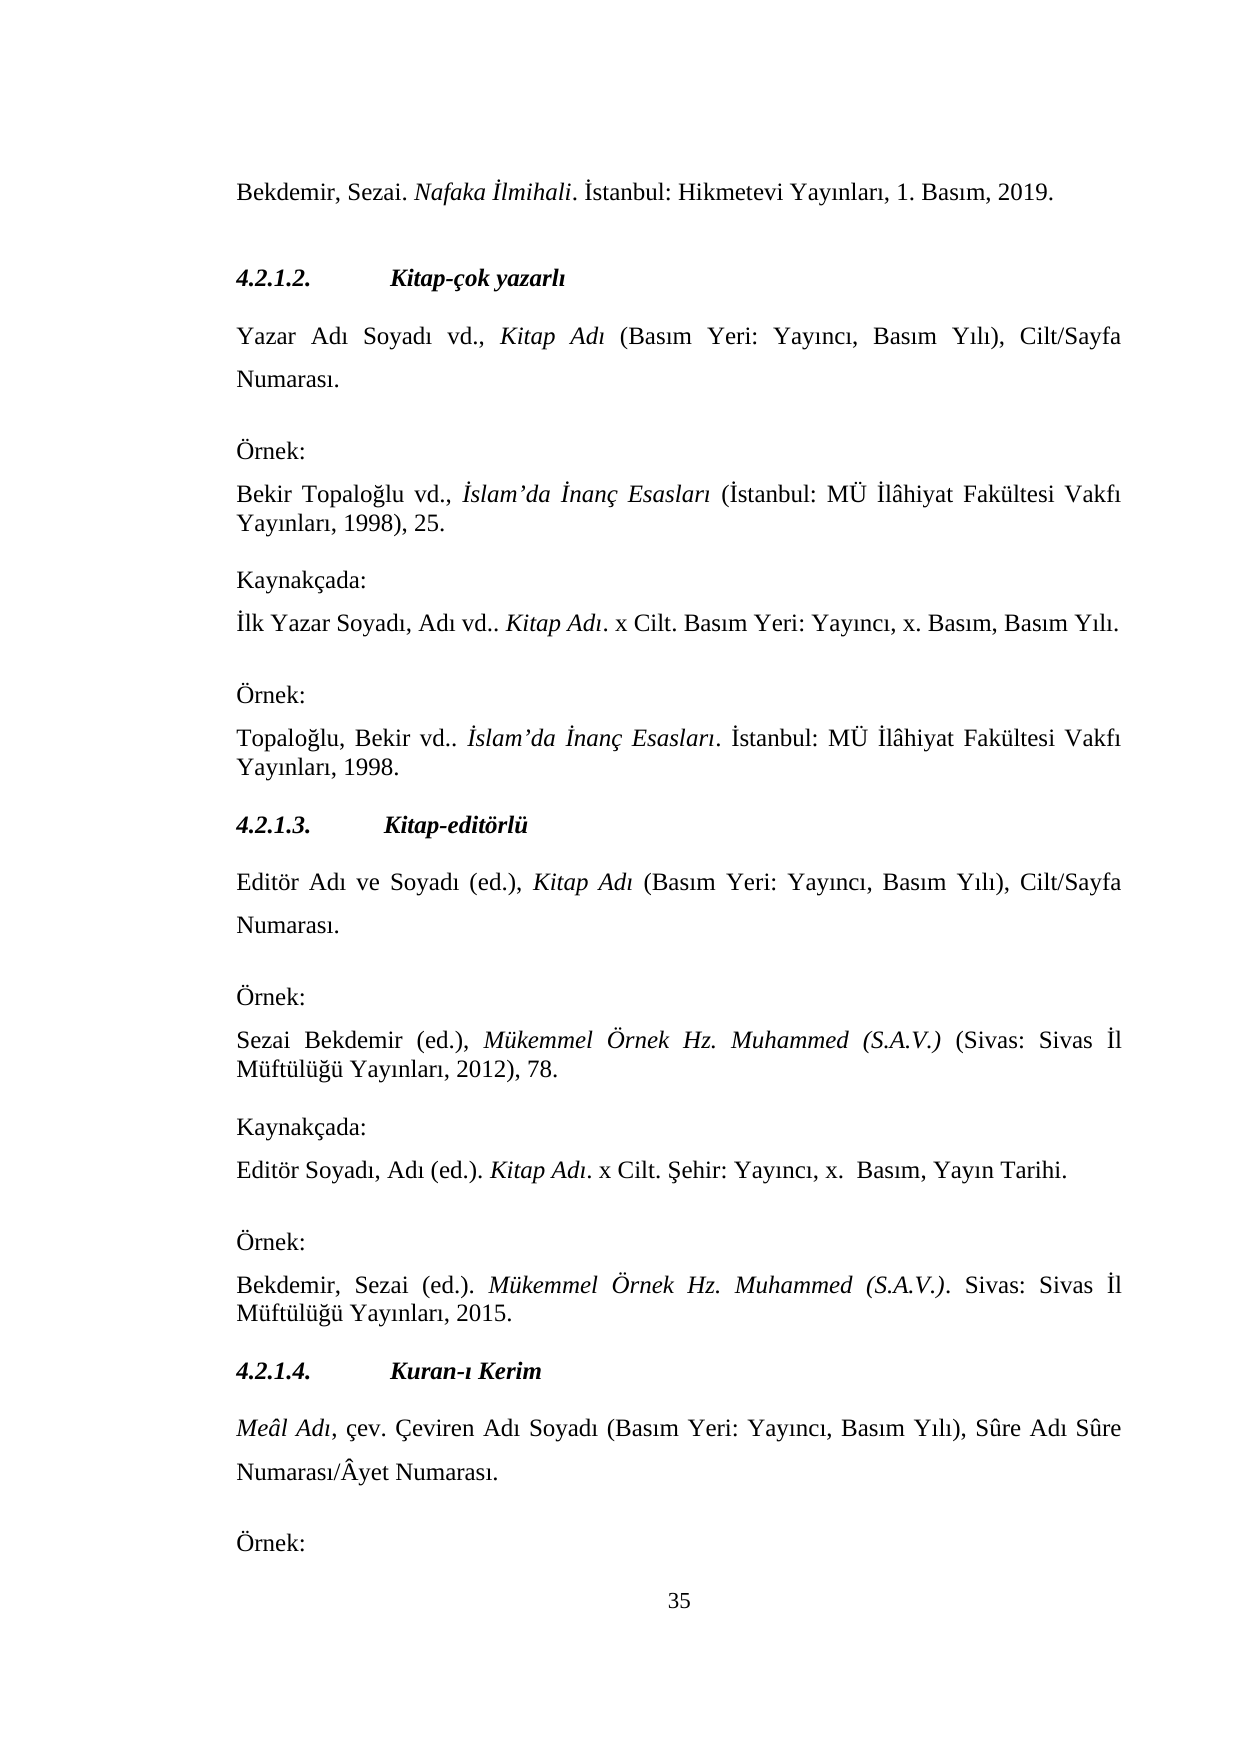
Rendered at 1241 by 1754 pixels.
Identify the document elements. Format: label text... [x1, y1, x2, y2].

text Kaynakçada: [236, 1112, 1122, 1140]
subtitle Kitap-editörlü [236, 810, 1122, 838]
text Örnek: [236, 680, 1122, 709]
text Örnek: [236, 1528, 1122, 1557]
text Bekdemir, Sezai. Nafaka İlmihali. İstanbul: Hikmetevi Yayınları, 1. Basım, 2019. [236, 177, 1122, 206]
subtitle Kitap-çok yazarlı [236, 263, 1122, 292]
text Örnek: [236, 982, 1122, 1011]
text İlk Yazar Soyadı, Adı vd.. Kitap Adı. x Cilt. Basım Yeri: Yayıncı, x. Basım, Basım Yılı. [236, 608, 1122, 637]
text Meâl Adı, çev. Çeviren Adı Soyadı (Basım Yeri: Yayıncı, Basım Yılı), Sûre Adı Sûre Numarası/Âyet Numarası. [236, 1413, 1122, 1485]
subtitle Kuran-ı Kerim [236, 1356, 1122, 1385]
text Örnek: [236, 436, 1122, 465]
text Örnek: [236, 1227, 1122, 1255]
text Kaynakçada: [236, 565, 1122, 594]
text Topaloğlu, Bekir vd.. İslam’da İnanç Esasları. İstanbul: MÜ İlâhiyat Fakültesi Vakfı Yayınları, 1998. [236, 723, 1122, 781]
text Yazar Adı Soyadı vd., Kitap Adı (Basım Yeri: Yayıncı, Basım Yılı), Cilt/Sayfa Numarası. [236, 321, 1122, 393]
text Bekir Topaloğlu vd., İslam’da İnanç Esasları (İstanbul: MÜ İlâhiyat Fakültesi Vakfı Yayınları, 1998), 25. [236, 479, 1122, 537]
text Sezai Bekdemir (ed.), Mükemmel Örnek Hz. Muhammed (S.A.V.) (Sivas: Sivas İl Müftülüğü Yayınları, 2012), 78. [236, 1025, 1122, 1083]
text Editör Adı ve Soyadı (ed.), Kitap Adı (Basım Yeri: Yayıncı, Basım Yılı), Cilt/Sayfa Numarası. [236, 867, 1122, 939]
text Editör Soyadı, Adı (ed.). Kitap Adı. x Cilt. Şehir: Yayıncı, x. Basım, Yayın Tarihi. [236, 1155, 1122, 1183]
text Bekdemir, Sezai (ed.). Mükemmel Örnek Hz. Muhammed (S.A.V.). Sivas: Sivas İl Müftülüğü Yayınları, 2015. [236, 1270, 1122, 1327]
